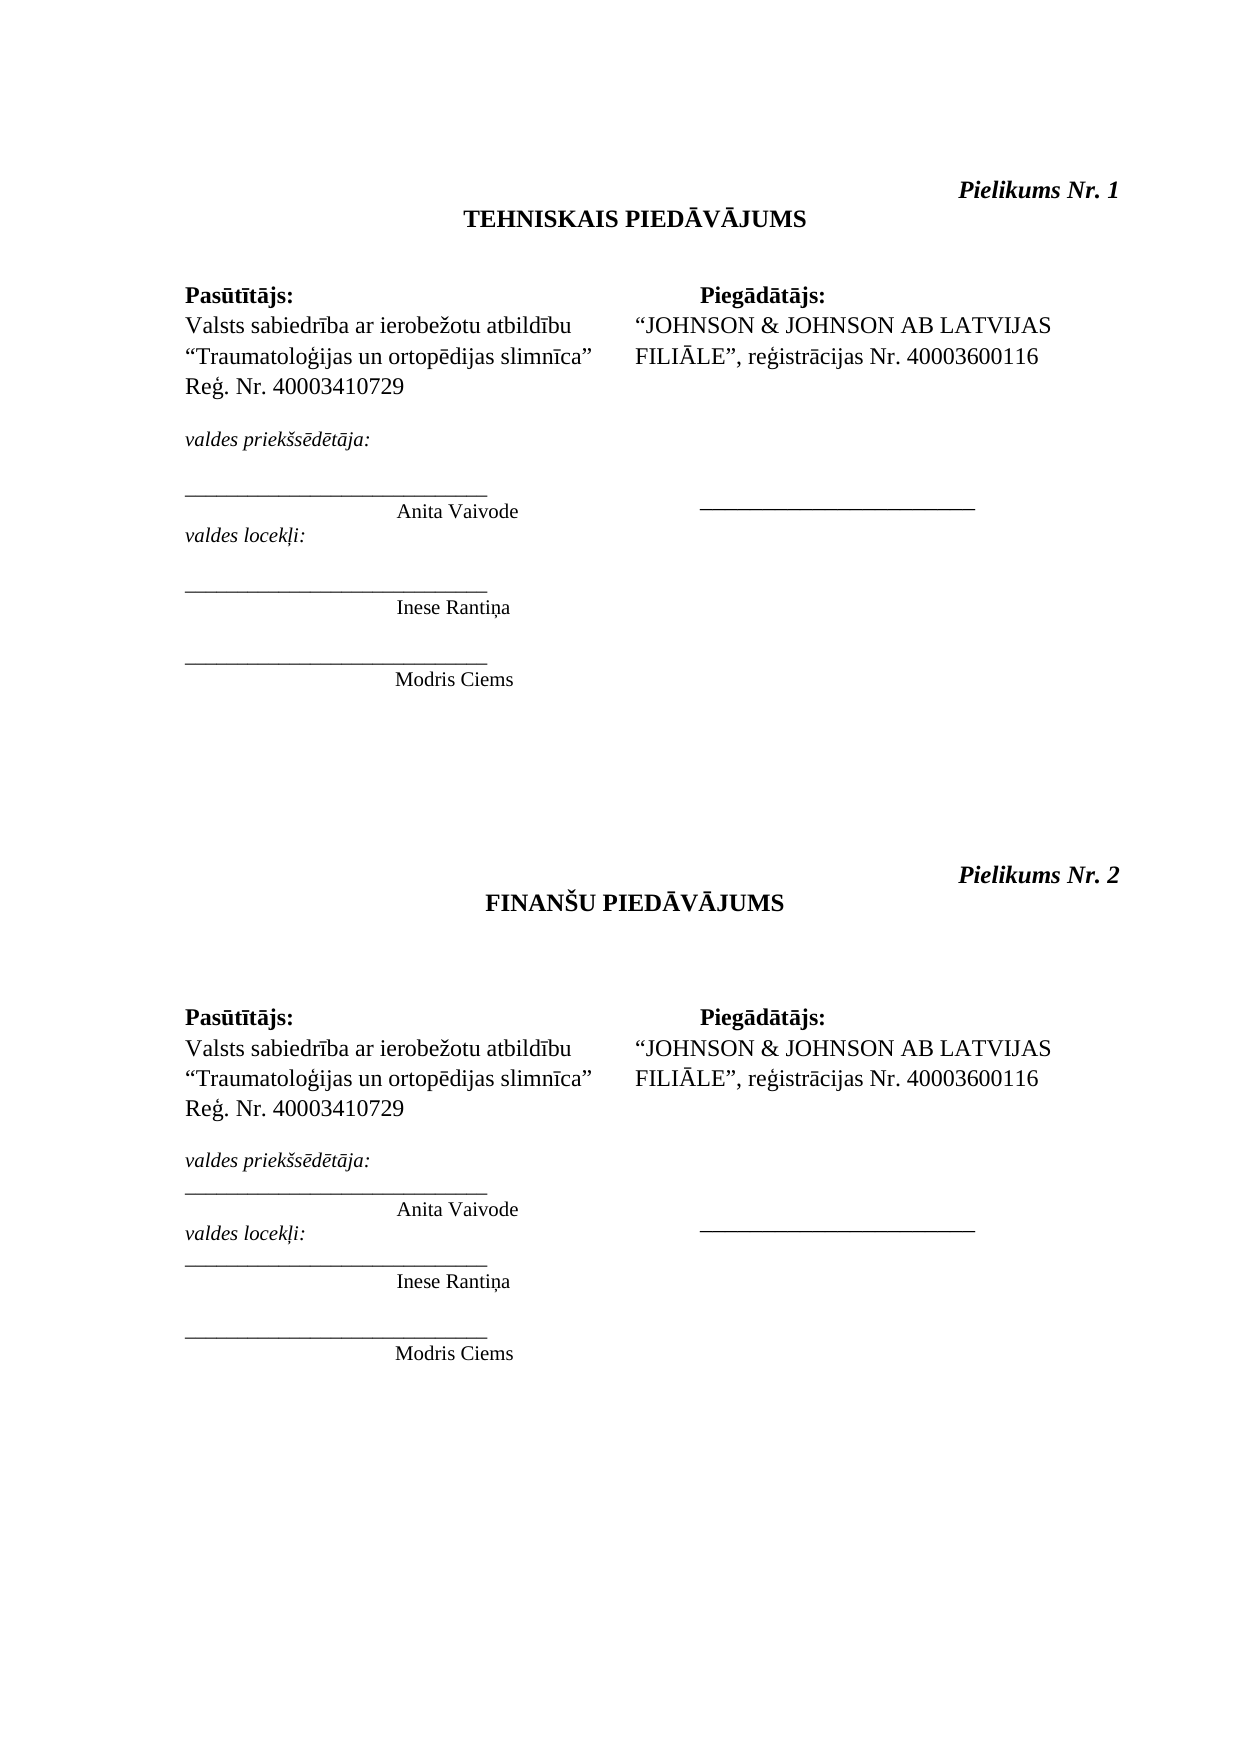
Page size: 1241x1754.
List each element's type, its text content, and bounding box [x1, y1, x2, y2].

text TEHNISKAIS PIEDĀVĀJUMS [148, 204, 1122, 233]
table_header Pasūtītājs: Valsts sabiedrība ar ierobežotu atbildību “Traumatoloģijas un ortopēdijas slimnīca” Reģ. Nr. 40003410729 [174, 281, 624, 402]
text FINANŠU PIEDĀVĀJUMS [148, 888, 1122, 917]
table_header Pasūtītājs: Valsts sabiedrība ar ierobežotu atbildību “Traumatoloģijas un ortopēdijas slimnīca” Reģ. Nr. 40003410729 [174, 1004, 624, 1124]
table_header Piegādātājs: “JOHNSON & JOHNSON AB LATVIJAS FILIĀLE”, reģistrācijas Nr. 40003600116 [624, 1004, 1074, 1124]
table_cell ______________________ [624, 1124, 1074, 1365]
text Pielikums Nr. 2 [148, 860, 1122, 888]
table_cell ______________________ [624, 403, 1074, 691]
text Pielikums Nr. 1 [148, 176, 1122, 204]
table_header Piegādātājs: “JOHNSON & JOHNSON AB LATVIJAS FILIĀLE”, reģistrācijas Nr. 40003600116 [624, 281, 1074, 402]
